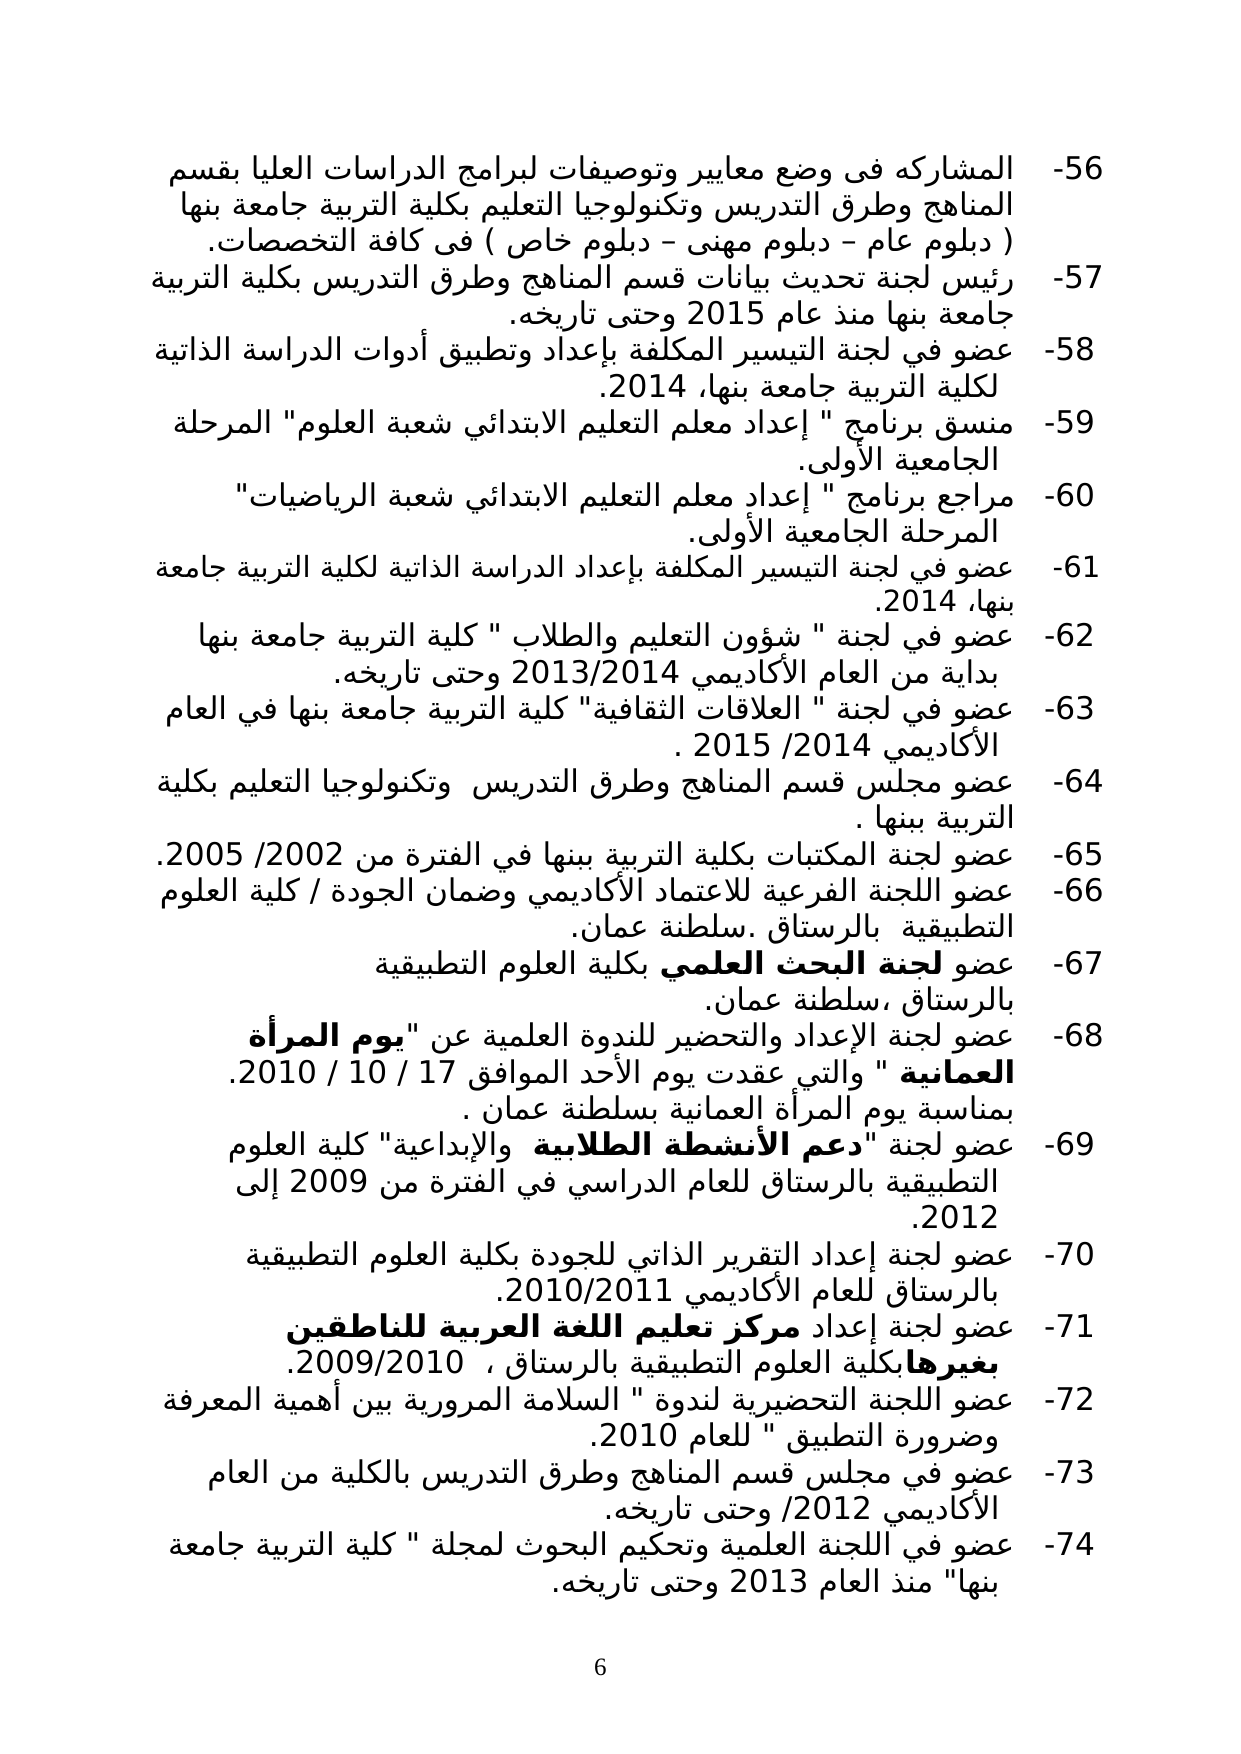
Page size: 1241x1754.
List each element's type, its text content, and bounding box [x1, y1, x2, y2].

list عضو مجلس قسم المناهج وطرق التدريس وتكنولوجيا التعليم بكلية التربية ببنها . [148, 763, 1053, 836]
list عضو في لجنة التيسير المكلفة بإعداد الدراسة الذاتية لكلية التربية جامعة بنها، 2014. [148, 550, 1053, 618]
list مراجع برنامج " إعداد معلم التعليم الابتدائي شعبة الرياضيات" المرحلة الجامعية الأولى. [148, 477, 1044, 550]
list عضو لجنة "دعم الأنشطة الطلابية والإبداعية" كلية العلوم التطبيقية بالرستاق للعام الدراسي في الفترة من 2009 إلى 2012. [148, 1127, 1044, 1236]
list عضو لجنة البحث العلمي بكلية العلوم التطبيقية بالرستاق ،سلطنة عمان. [148, 945, 1053, 1018]
list عضو لجنة الإعداد والتحضير للندوة العلمية عن "يوم المرأة العمانية " والتي عقدت يوم الأحد الموافق 17 / 10 / 2010. بمناسبة يوم المرأة العمانية بسلطنة عمان . [148, 1018, 1053, 1127]
list عضو في مجلس قسم المناهج وطرق التدريس بالكلية من العام الأكاديمي 2012/ وحتى تاريخه. [148, 1454, 1044, 1527]
list عضو في لجنة " العلاقات الثقافية" كلية التربية جامعة بنها في العام الأكاديمي 2014/ 2015 . [148, 691, 1044, 763]
list عضو لجنة المكتبات بكلية التربية ببنها في الفترة من 2002/ 2005. [148, 836, 1053, 872]
list عضو في لجنة " شؤون التعليم والطلاب " كلية التربية جامعة بنها بداية من العام الأكاديمي 2013/2014 وحتى تاريخه. [148, 618, 1044, 691]
list عضو لجنة إعداد مركز تعليم اللغة العربية للناطقين بغيرهابكلية العلوم التطبيقية بالرستاق ، 2009/2010. [148, 1308, 1044, 1381]
list عضو في لجنة التيسير المكلفة بإعداد وتطبيق أدوات الدراسة الذاتية لكلية التربية جامعة بنها، 2014. [148, 332, 1044, 404]
list رئيس لجنة تحديث بيانات قسم المناهج وطرق التدريس بكلية التربية جامعة بنها منذ عام 2015 وحتى تاريخه. [148, 259, 1053, 332]
list عضو لجنة إعداد التقرير الذاتي للجودة بكلية العلوم التطبيقية بالرستاق للعام الأكاديمي 2010/2011. [148, 1236, 1044, 1308]
list عضو اللجنة التحضيرية لندوة " السلامة المرورية بين أهمية المعرفة وضرورة التطبيق " للعام 2010. [148, 1381, 1044, 1454]
list عضو في اللجنة العلمية وتحكيم البحوث لمجلة " كلية التربية جامعة بنها" منذ العام 2013 وحتى تاريخه. [148, 1527, 1044, 1599]
list منسق برنامج " إعداد معلم التعليم الابتدائي شعبة العلوم" المرحلة الجامعية الأولى. [148, 404, 1044, 477]
list عضو اللجنة الفرعية للاعتماد الأكاديمي وضمان الجودة / كلية العلوم التطبيقية بالرستاق .سلطنة عمان. [148, 872, 1053, 945]
list المشاركه فى وضع معايير وتوصيفات لبرامج الدراسات العليا بقسم المناهج وطرق التدريس وتكنولوجيا التعليم بكلية التربية جامعة بنها ( دبلوم عام – دبلوم مهنى – دبلوم خاص ) فى كافة التخصصات. [148, 150, 1053, 259]
